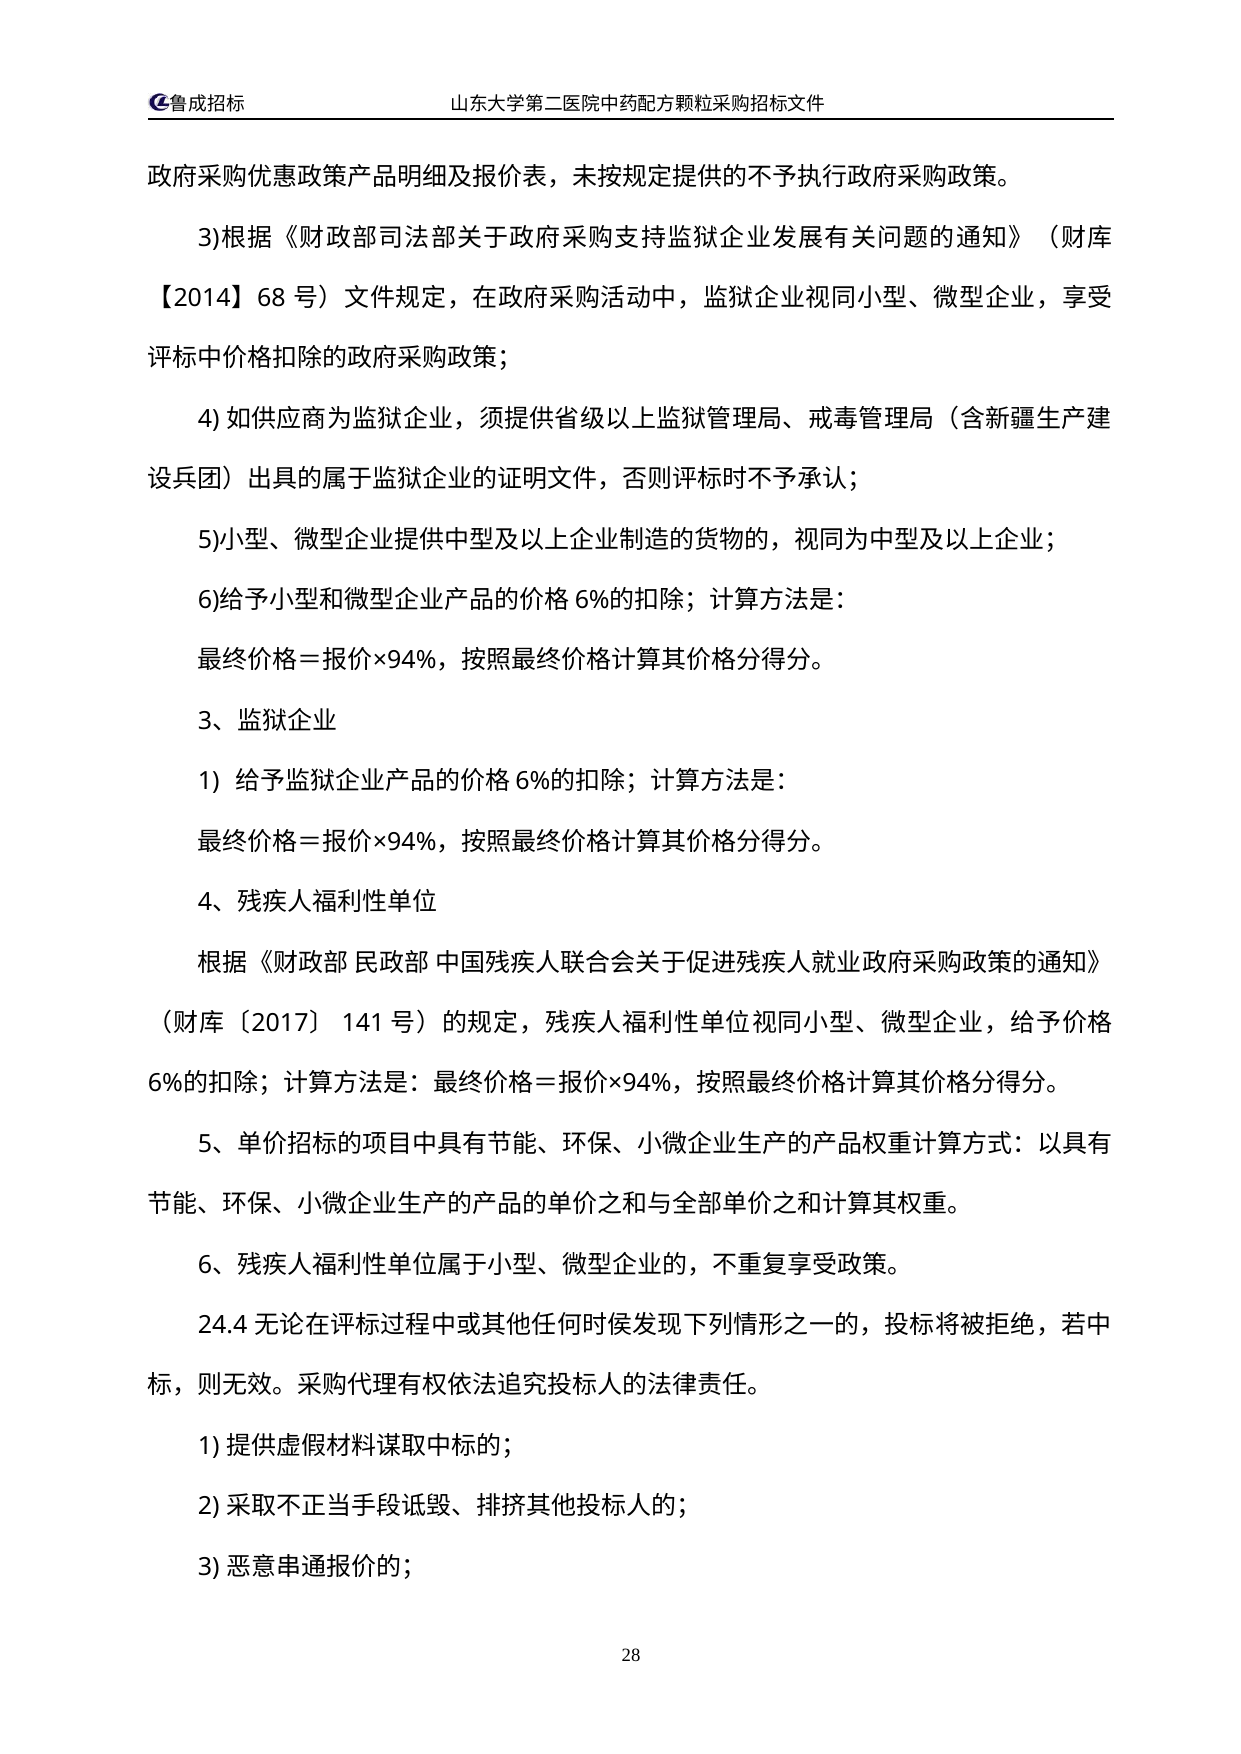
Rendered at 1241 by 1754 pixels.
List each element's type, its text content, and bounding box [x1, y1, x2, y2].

text 5)小型、微型企业提供中型及以上企业制造的货物的，视同为中型及以上企业； [148, 507, 1114, 567]
text 4) 如供应商为监狱企业，须提供省级以上监狱管理局、戒毒管理局（含新疆生产建设兵团）出具的属于监狱企业的证明文件，否则评标时不予承认； [148, 386, 1114, 507]
text 3、监狱企业 [148, 688, 1114, 749]
text 2) 采取不正当手段诋毁、排挤其他投标人的； [148, 1474, 1114, 1534]
text 1) 提供虚假材料谋取中标的； [148, 1413, 1114, 1474]
text 24.4 无论在评标过程中或其他任何时侯发现下列情形之一的，投标将被拒绝，若中标，则无效。采购代理有权依法追究投标人的法律责任。 [148, 1292, 1114, 1413]
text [148, 144, 1114, 205]
text 1) 给予监狱企业产品的价格6%的扣除；计算方法是： [148, 749, 1114, 809]
text 最终价格＝报价×94%，按照最终价格计算其价格分得分。 [148, 628, 1114, 688]
text 6)给予小型和微型企业产品的价格6%的扣除；计算方法是： [148, 567, 1114, 628]
text 3) 恶意串通报价的； [148, 1534, 1114, 1594]
text 根据《财政部 民政部 中国残疾人联合会关于促进残疾人就业政府采购政策的通知》（财库〔2017〕 141号）的规定，残疾人福利性单位视同小型、微型企业，给予价格6%的扣除；计算方法是：最终价格＝报价×94%，按照最终价格计算其价格分得分。 [148, 930, 1114, 1111]
text 最终价格＝报价×94%，按照最终价格计算其价格分得分。 [148, 809, 1114, 869]
text 6、残疾人福利性单位属于小型、微型企业的，不重复享受政策。 [148, 1232, 1114, 1292]
text 5、单价招标的项目中具有节能、环保、小微企业生产的产品权重计算方式：以具有节能、环保、小微企业生产的产品的单价之和与全部单价之和计算其权重。 [148, 1111, 1114, 1232]
picture [147, 93, 170, 111]
text 3)根据《财政部司法部关于政府采购支持监狱企业发展有关问题的通知》（财库【2014】68 号）文件规定，在政府采购活动中，监狱企业视同小型、微型企业，享受评标中价格扣除的政府采购政策； [148, 205, 1114, 386]
text 4、残疾人福利性单位 [148, 869, 1114, 930]
